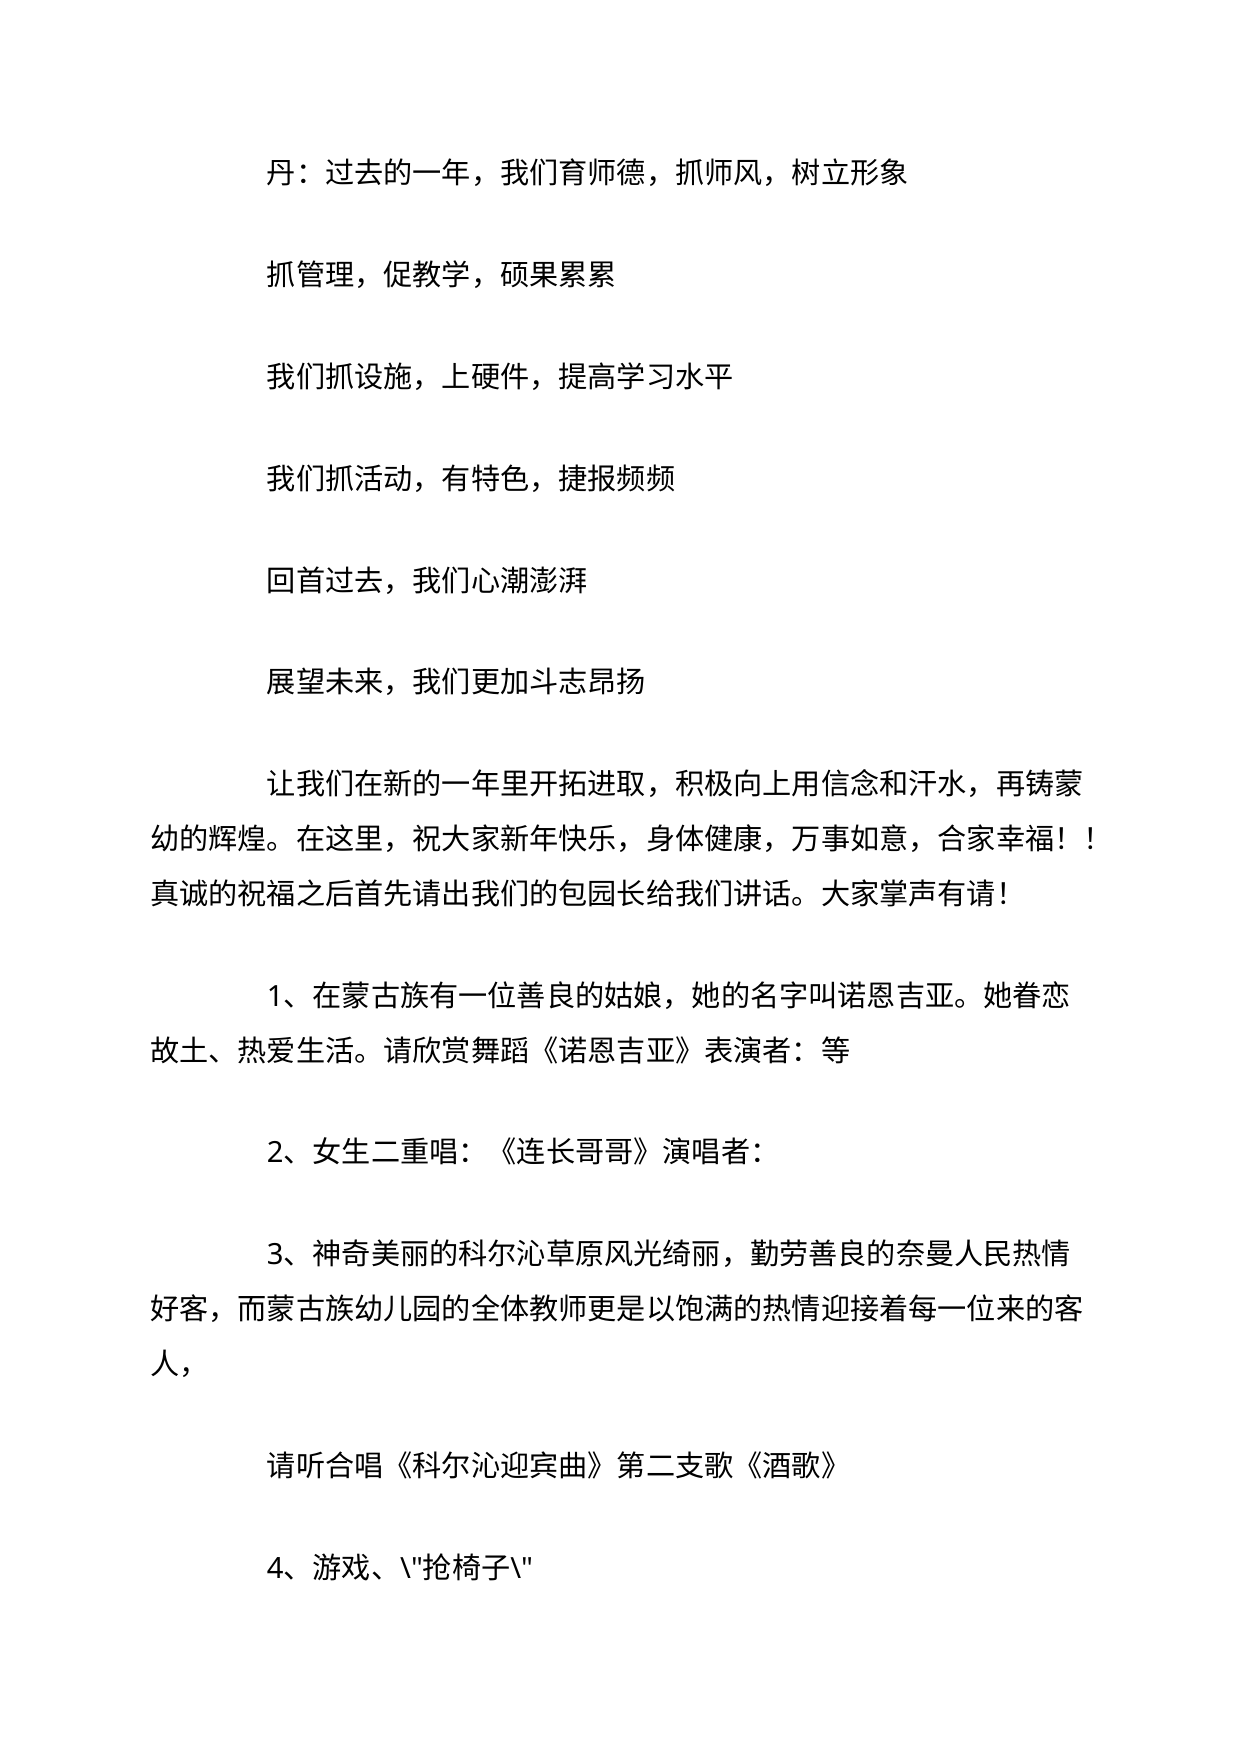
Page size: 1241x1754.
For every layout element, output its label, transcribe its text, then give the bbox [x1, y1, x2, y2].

text 抓管理，促教学，硕果累累 [150, 252, 1090, 294]
text 4、游戏、\"抢椅子\" [150, 1544, 1090, 1587]
text 丹：过去的一年，我们育师德，抓师风，树立形象 [150, 150, 1090, 192]
text 我们抓活动，有特色，捷报频频 [150, 455, 1090, 498]
text 2、女生二重唱：《连长哥哥》演唱者： [150, 1129, 1090, 1171]
text 回首过去，我们心潮澎湃 [150, 557, 1090, 599]
text 让我们在新的一年里开拓进取，积极向上用信念和汗水，再铸蒙幼的辉煌。在这里，祝大家新年快乐，身体健康，万事如意，合家幸福！！真诚的祝福之后首先请出我们的包园长给我们讲话。大家掌声有请！ [150, 761, 1090, 913]
text 请听合唱《科尔沁迎宾曲》第二支歌《酒歌》 [150, 1443, 1090, 1485]
text 3、神奇美丽的科尔沁草原风光绮丽，勤劳善良的奈曼人民热情好客，而蒙古族幼儿园的全体教师更是以饱满的热情迎接着每一位来的客人， [150, 1231, 1090, 1383]
text 1、在蒙古族有一位善良的姑娘，她的名字叫诺恩吉亚。她眷恋故土、热爱生活。请欣赏舞蹈《诺恩吉亚》表演者：等 [150, 972, 1090, 1069]
text 展望未来，我们更加斗志昂扬 [150, 659, 1090, 701]
text 我们抓设施，上硬件，提高学习水平 [150, 353, 1090, 396]
